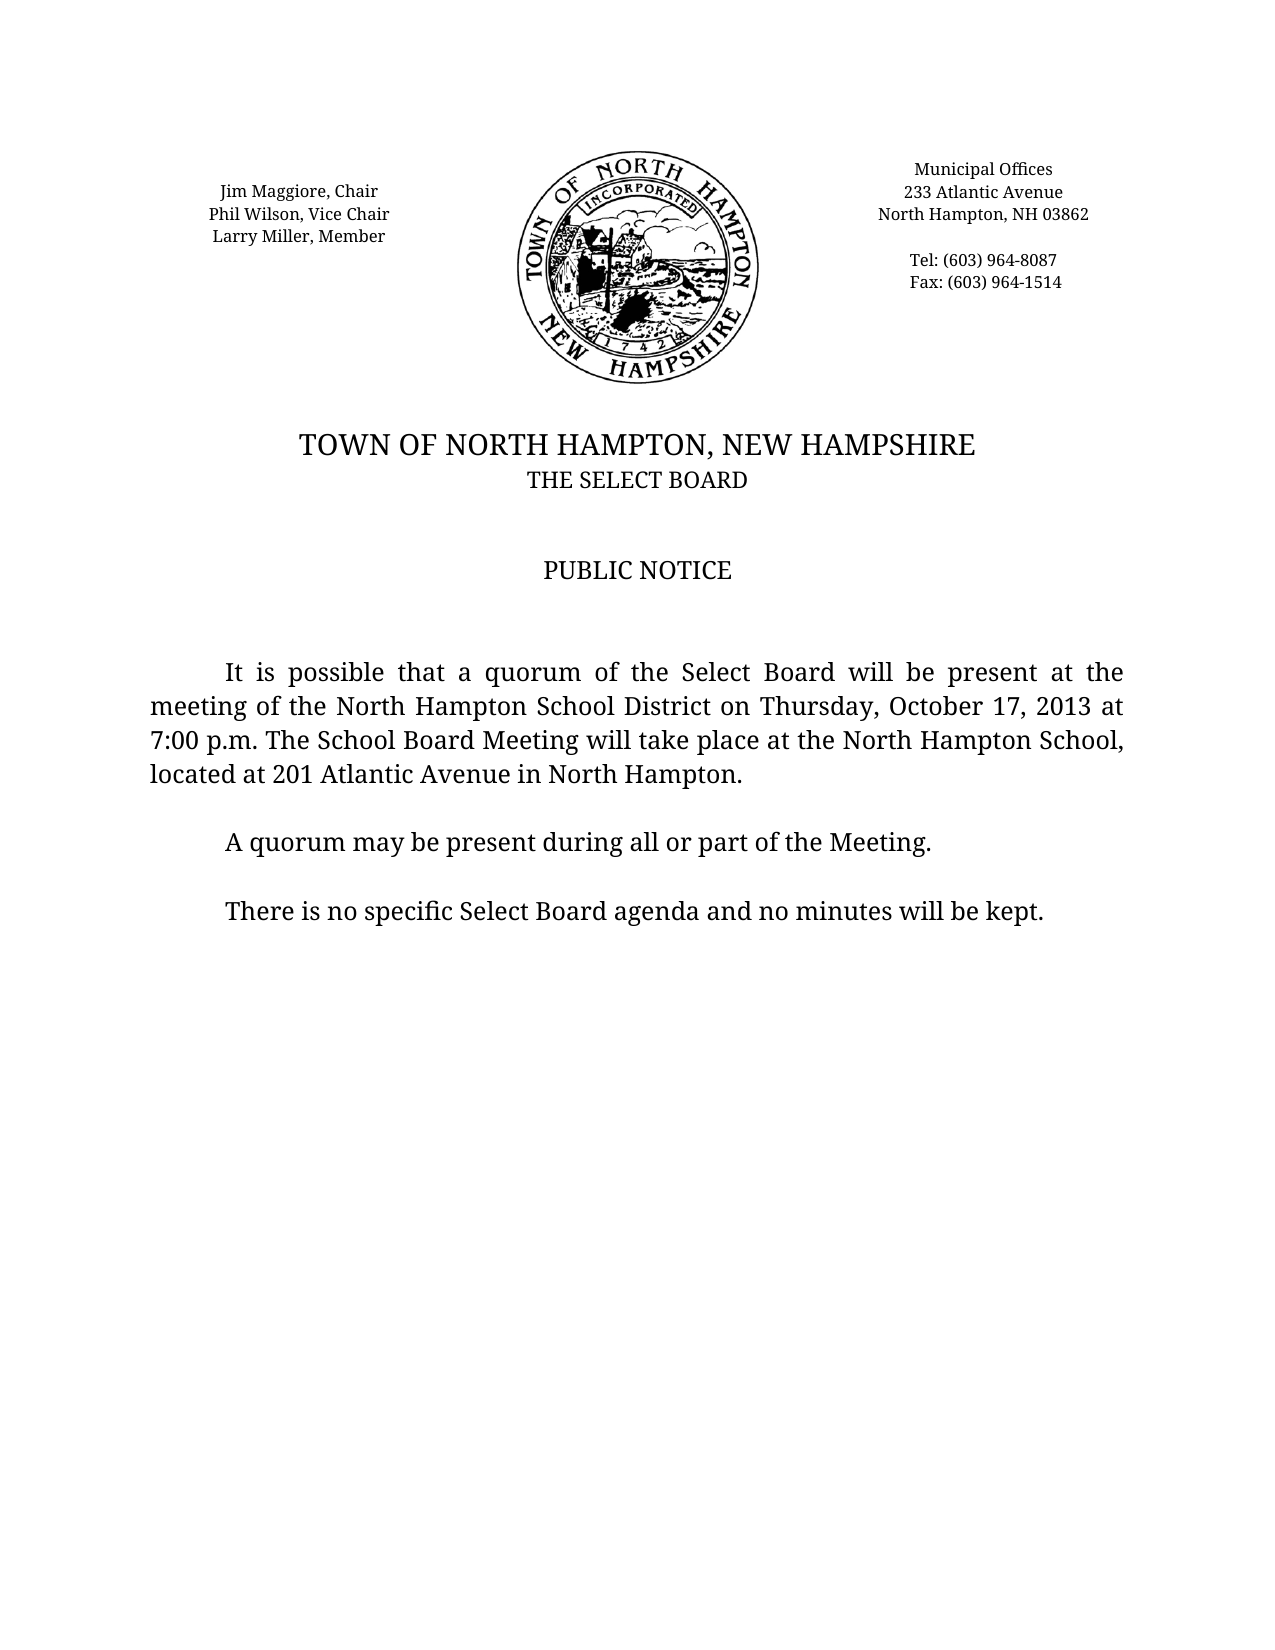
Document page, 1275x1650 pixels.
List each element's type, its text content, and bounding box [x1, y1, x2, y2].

picture [515, 150, 760, 385]
text A quorum may be present during all or part of the Meeting. [150, 825, 1125, 859]
text PUBLIC NOTICE [150, 553, 1125, 587]
text There is no specific Select Board agenda and no minutes will be kept. [150, 893, 1125, 927]
text It is possible that a quorum of the Select Board will be present at the meeting of the North Hampton School District on Thursday, October 17, 2013 at 7:00 p.m. The School Board Meeting will take place at the North Hampton School, located at 201 Atlantic Avenue in North Hampton. [150, 655, 1125, 791]
text THE SELECT BOARD [150, 464, 1125, 495]
text Town of North Hampton, New Hampshire [150, 424, 1125, 464]
